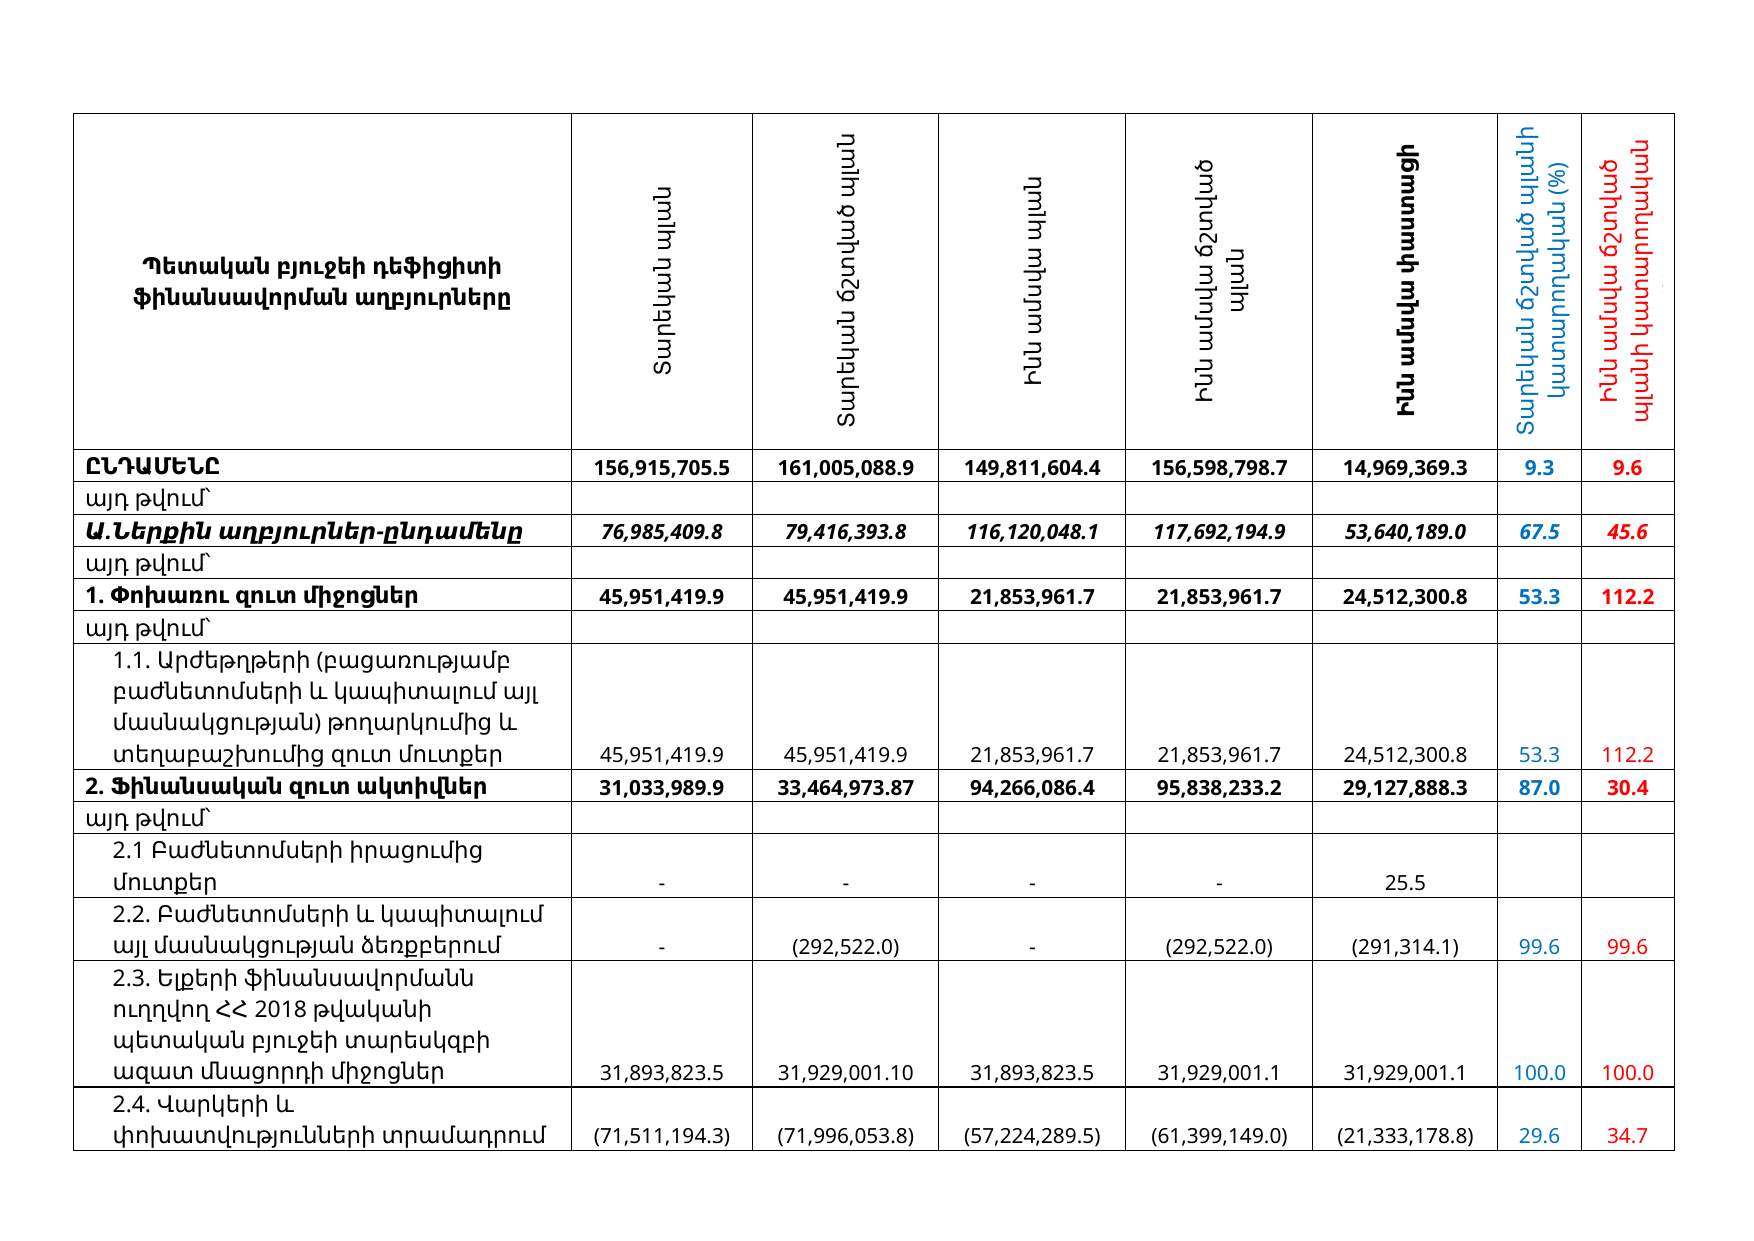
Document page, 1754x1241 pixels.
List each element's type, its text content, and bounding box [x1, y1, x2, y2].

table_cell [1313, 802, 1497, 833]
table_cell [1498, 482, 1581, 513]
table_cell 31,929,001.10 [753, 961, 938, 1086]
table_header Տարեկան ճշտված պլան [753, 114, 938, 449]
table_cell - [572, 834, 752, 897]
table_cell (57,224,289.5) [939, 1088, 1125, 1150]
table_cell 33,464,973.87 [753, 770, 938, 801]
table_cell 100.0 [1582, 961, 1674, 1086]
table_cell (71,996,053.8) [753, 1088, 938, 1150]
table_cell 31,893,823.5 [572, 961, 752, 1086]
table_cell 21,853,961.7 [939, 579, 1125, 610]
table_cell այդ թվում՝ [74, 611, 571, 643]
table_cell 2.2. Բաժնետոմսերի և կապիտալում այլ մասնակցության ձեռքբերում [74, 898, 571, 960]
table_cell [1313, 611, 1497, 643]
table_cell (292,522.0) [753, 898, 938, 960]
table_cell [1582, 482, 1674, 513]
table_cell 29.6 [1498, 1088, 1581, 1150]
table_cell 95,838,233.2 [1126, 770, 1312, 801]
table_cell 31,929,001.1 [1126, 961, 1312, 1086]
table_cell 45,951,419.9 [572, 644, 752, 769]
table_cell [939, 802, 1125, 833]
table_cell 24,512,300.8 [1313, 579, 1497, 610]
table_cell (291,314.1) [1313, 898, 1497, 960]
table_cell - [939, 834, 1125, 897]
table_cell այդ թվում՝ [74, 547, 571, 578]
table_cell 2.4. Վարկերի և փոխատվությունների տրամադրում [74, 1088, 571, 1150]
table_cell 53,640,189.0 [1313, 515, 1497, 546]
table_cell 1. Փոխառու զուտ միջոցներ [74, 579, 571, 610]
table_cell 24,512,300.8 [1313, 644, 1497, 769]
table_cell [753, 482, 938, 513]
table_cell 31,033,989.9 [572, 770, 752, 801]
table_cell [753, 802, 938, 833]
table_cell 161,005,088.9 [753, 450, 938, 481]
table_cell [1126, 482, 1312, 513]
table_cell - [753, 834, 938, 897]
table_cell 9.6 [1582, 450, 1674, 481]
table_cell 31,929,001.1 [1313, 961, 1497, 1086]
table_cell 53.3 [1498, 579, 1581, 610]
table_cell 21,853,961.7 [939, 644, 1125, 769]
table_cell 21,853,961.7 [1126, 579, 1312, 610]
table_cell 117,692,194.9 [1126, 515, 1312, 546]
table_cell (71,511,194.3) [572, 1088, 752, 1150]
table_cell ԸՆԴԱՄԵՆԸ [74, 450, 571, 481]
table_cell 112.2 [1582, 579, 1674, 610]
table_header Ինն ամսվա փաստացի [1313, 114, 1497, 449]
table_cell 2.1 Բաժնետոմսերի իրացումից մուտքեր [74, 834, 571, 897]
table_cell [1313, 547, 1497, 578]
table_header Ինն ամսվա ճշտված պլանի կատարողական (%) [1582, 114, 1674, 449]
table_cell 45,951,419.9 [572, 579, 752, 610]
table_cell 116,120,048.1 [939, 515, 1125, 546]
table_cell 2.3. Ելքերի ֆինանսավորմանն ուղղվող ՀՀ 2018 թվականի պետական բյուջեի տարեսկզբի ազատ մնացորդի միջոցներ [74, 961, 571, 1086]
table_cell [1498, 547, 1581, 578]
table_cell [753, 547, 938, 578]
table_cell [939, 482, 1125, 513]
table_cell - [939, 898, 1125, 960]
table_cell [1498, 834, 1581, 897]
table_cell 53.3 [1498, 644, 1581, 769]
table_cell Ա.Ներքին աղբյուրներ-ընդամենը [74, 515, 571, 546]
table_cell [1582, 547, 1674, 578]
table_header Տարեկան պլան [572, 114, 752, 449]
table_cell [1582, 834, 1674, 897]
table_cell [1126, 802, 1312, 833]
table_cell [1498, 802, 1581, 833]
table_cell 76,985,409.8 [572, 515, 752, 546]
table_header Ինն ամսվա ճշտված պլան [1126, 114, 1312, 449]
table_cell 79,416,393.8 [753, 515, 938, 546]
table_cell [1498, 611, 1581, 643]
table_cell 112.2 [1582, 644, 1674, 769]
table_cell [1126, 547, 1312, 578]
table_cell 149,811,604.4 [939, 450, 1125, 481]
table_cell [1582, 611, 1674, 643]
table_cell 1.1. Արժեթղթերի (բացառությամբ բաժնետոմսերի և կապիտալում այլ մասնակցության) թողարկումից և տեղաբաշխումից զուտ մուտքեր [74, 644, 571, 769]
table_header Ինն ամսվա պլան [939, 114, 1125, 449]
table_cell [753, 611, 938, 643]
table_cell [1126, 611, 1312, 643]
table_cell [1582, 802, 1674, 833]
table_cell 45,951,419.9 [753, 579, 938, 610]
table_cell [1313, 482, 1497, 513]
table_cell 67.5 [1498, 515, 1581, 546]
table_cell 31,893,823.5 [939, 961, 1125, 1086]
table_cell 45.6 [1582, 515, 1674, 546]
table_cell 29,127,888.3 [1313, 770, 1497, 801]
table_cell [939, 611, 1125, 643]
table_cell (21,333,178.8) [1313, 1088, 1497, 1150]
table_header Պետական բյուջեի դեֆիցիտի ֆինանսավորման աղբյուրները [74, 114, 571, 449]
table_cell - [1126, 834, 1312, 897]
table_cell 2. Ֆինանսական զուտ ակտիվներ [74, 770, 571, 801]
table_cell [939, 547, 1125, 578]
table_cell 99.6 [1582, 898, 1674, 960]
table_cell 87.0 [1498, 770, 1581, 801]
table_cell 156,915,705.5 [572, 450, 752, 481]
table_cell 45,951,419.9 [753, 644, 938, 769]
table_cell 94,266,086.4 [939, 770, 1125, 801]
table_cell 9.3 [1498, 450, 1581, 481]
table_cell այդ թվում՝ [74, 482, 571, 513]
table_cell 21,853,961.7 [1126, 644, 1312, 769]
table_cell 34.7 [1582, 1088, 1674, 1150]
table_cell 30.4 [1582, 770, 1674, 801]
table_cell [572, 547, 752, 578]
table_cell 25.5 [1313, 834, 1497, 897]
table_cell (292,522.0) [1126, 898, 1312, 960]
table_cell 100.0 [1498, 961, 1581, 1086]
table_cell 99.6 [1498, 898, 1581, 960]
table_cell [572, 802, 752, 833]
table_header Տարեկան ճշտված պլանի կատարողական (%) [1498, 114, 1581, 449]
table_cell 14,969,369.3 [1313, 450, 1497, 481]
table_cell [572, 611, 752, 643]
table_cell 156,598,798.7 [1126, 450, 1312, 481]
table_cell (61,399,149.0) [1126, 1088, 1312, 1150]
table_cell - [572, 898, 752, 960]
table_cell այդ թվում՝ [74, 802, 571, 833]
table_cell [572, 482, 752, 513]
